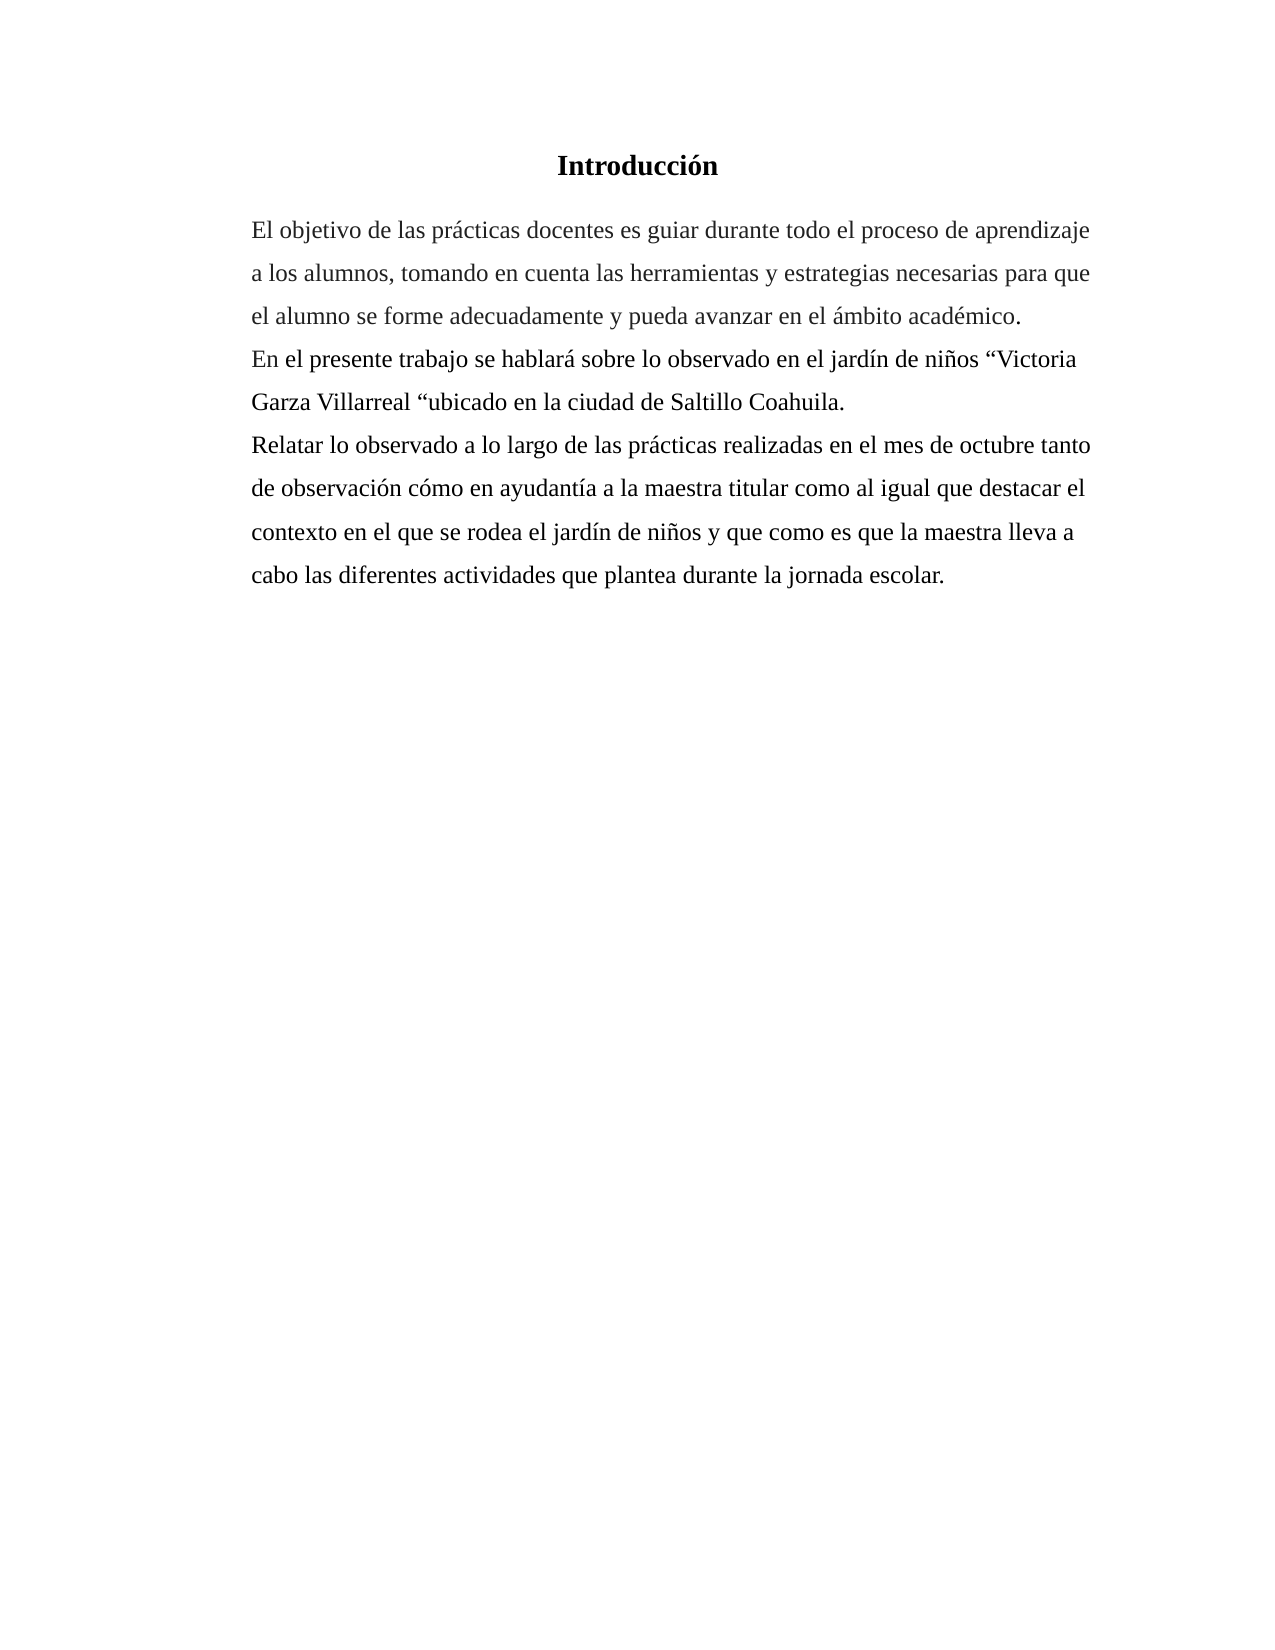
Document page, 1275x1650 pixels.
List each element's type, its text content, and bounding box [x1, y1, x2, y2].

text En el presente trabajo se hablará sobre lo observado en el jardín de niños “Victoria Garza Villarreal “ubicado en la ciudad de Saltillo Coahuila. [251, 344, 1098, 416]
text Introducción [177, 148, 1098, 181]
text Relatar lo observado a lo largo de las prácticas realizadas en el mes de octubre tanto de observación cómo en ayudantía a la maestra titular como al igual que destacar el contexto en el que se rodea el jardín de niños y que como es que la maestra lleva a cabo las diferentes actividades que plantea durante la jornada escolar. [251, 430, 1098, 588]
text El objetivo de las prácticas docentes es guiar durante todo el proceso de aprendizaje a los alumnos, tomando en cuenta las herramientas y estrategias necesarias para que el alumno se forme adecuadamente y pueda avanzar en el ámbito académico. [251, 215, 1098, 330]
